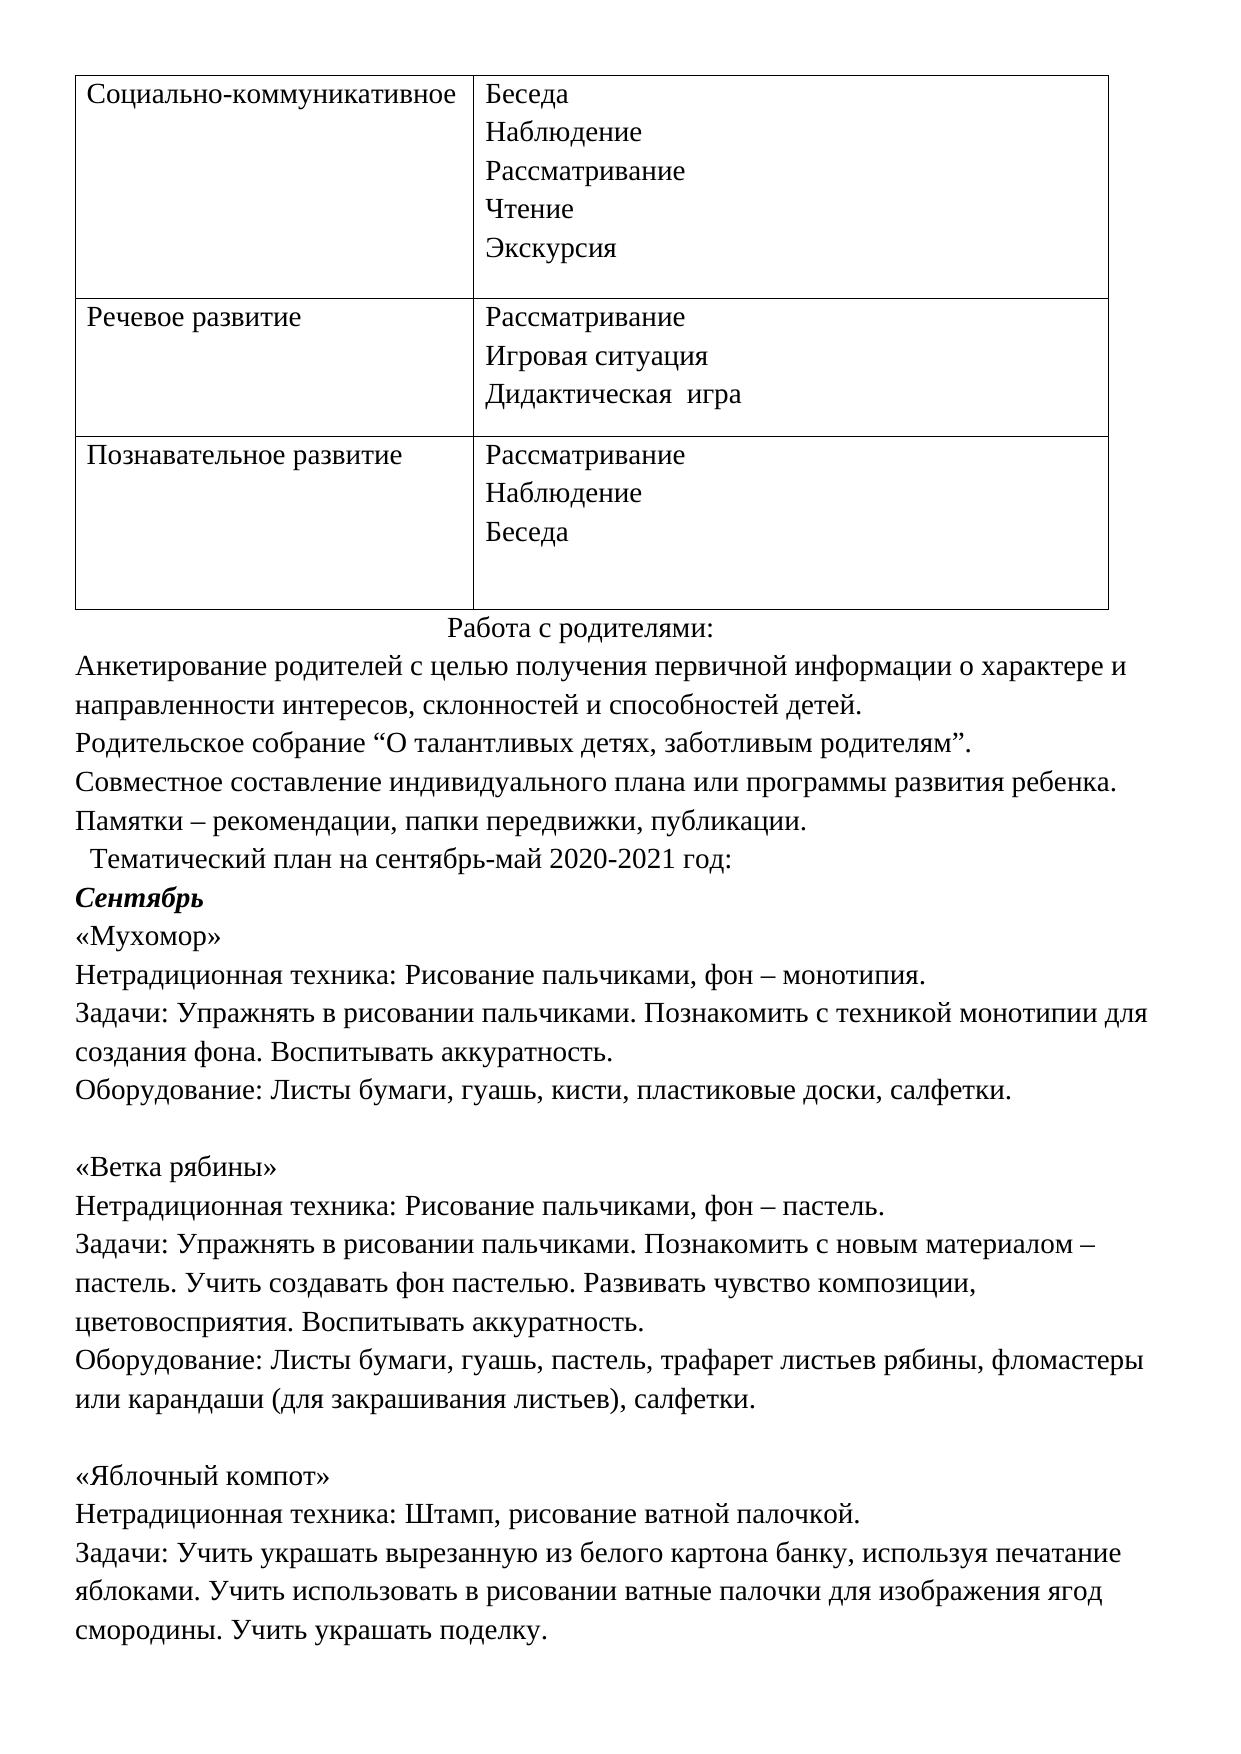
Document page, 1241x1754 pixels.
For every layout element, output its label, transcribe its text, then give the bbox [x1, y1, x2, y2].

table_cell Познавательное развитие [76, 437, 473, 609]
table_cell Речевое развитие [76, 299, 473, 436]
text Совместное составление индивидуального плана или программы развития ребенка. [75, 764, 1165, 798]
table_cell Рассматривание Игровая ситуация Дидактическая игра [474, 299, 1108, 436]
text Анкетирование родителей с целью получения первичной информации о характере и направленности интересов, склонностей и способностей детей. [75, 648, 1165, 721]
text Памятки – рекомендации, папки передвижки, публикации. [75, 803, 1165, 836]
table_cell Социально-коммуникативное [76, 76, 473, 298]
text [75, 880, 1165, 1646]
text Родительское собрание “О талантливых детях, заботливым родителям”. [75, 726, 1165, 759]
table_cell Беседа Наблюдение Рассматривание Чтение Экскурсия [474, 76, 1108, 298]
table_cell Рассматривание Наблюдение Беседа [474, 437, 1108, 609]
text Тематический план на сентябрь-май 2020-2021 год: [75, 841, 1165, 875]
text Работа с родителями: [75, 610, 1165, 643]
